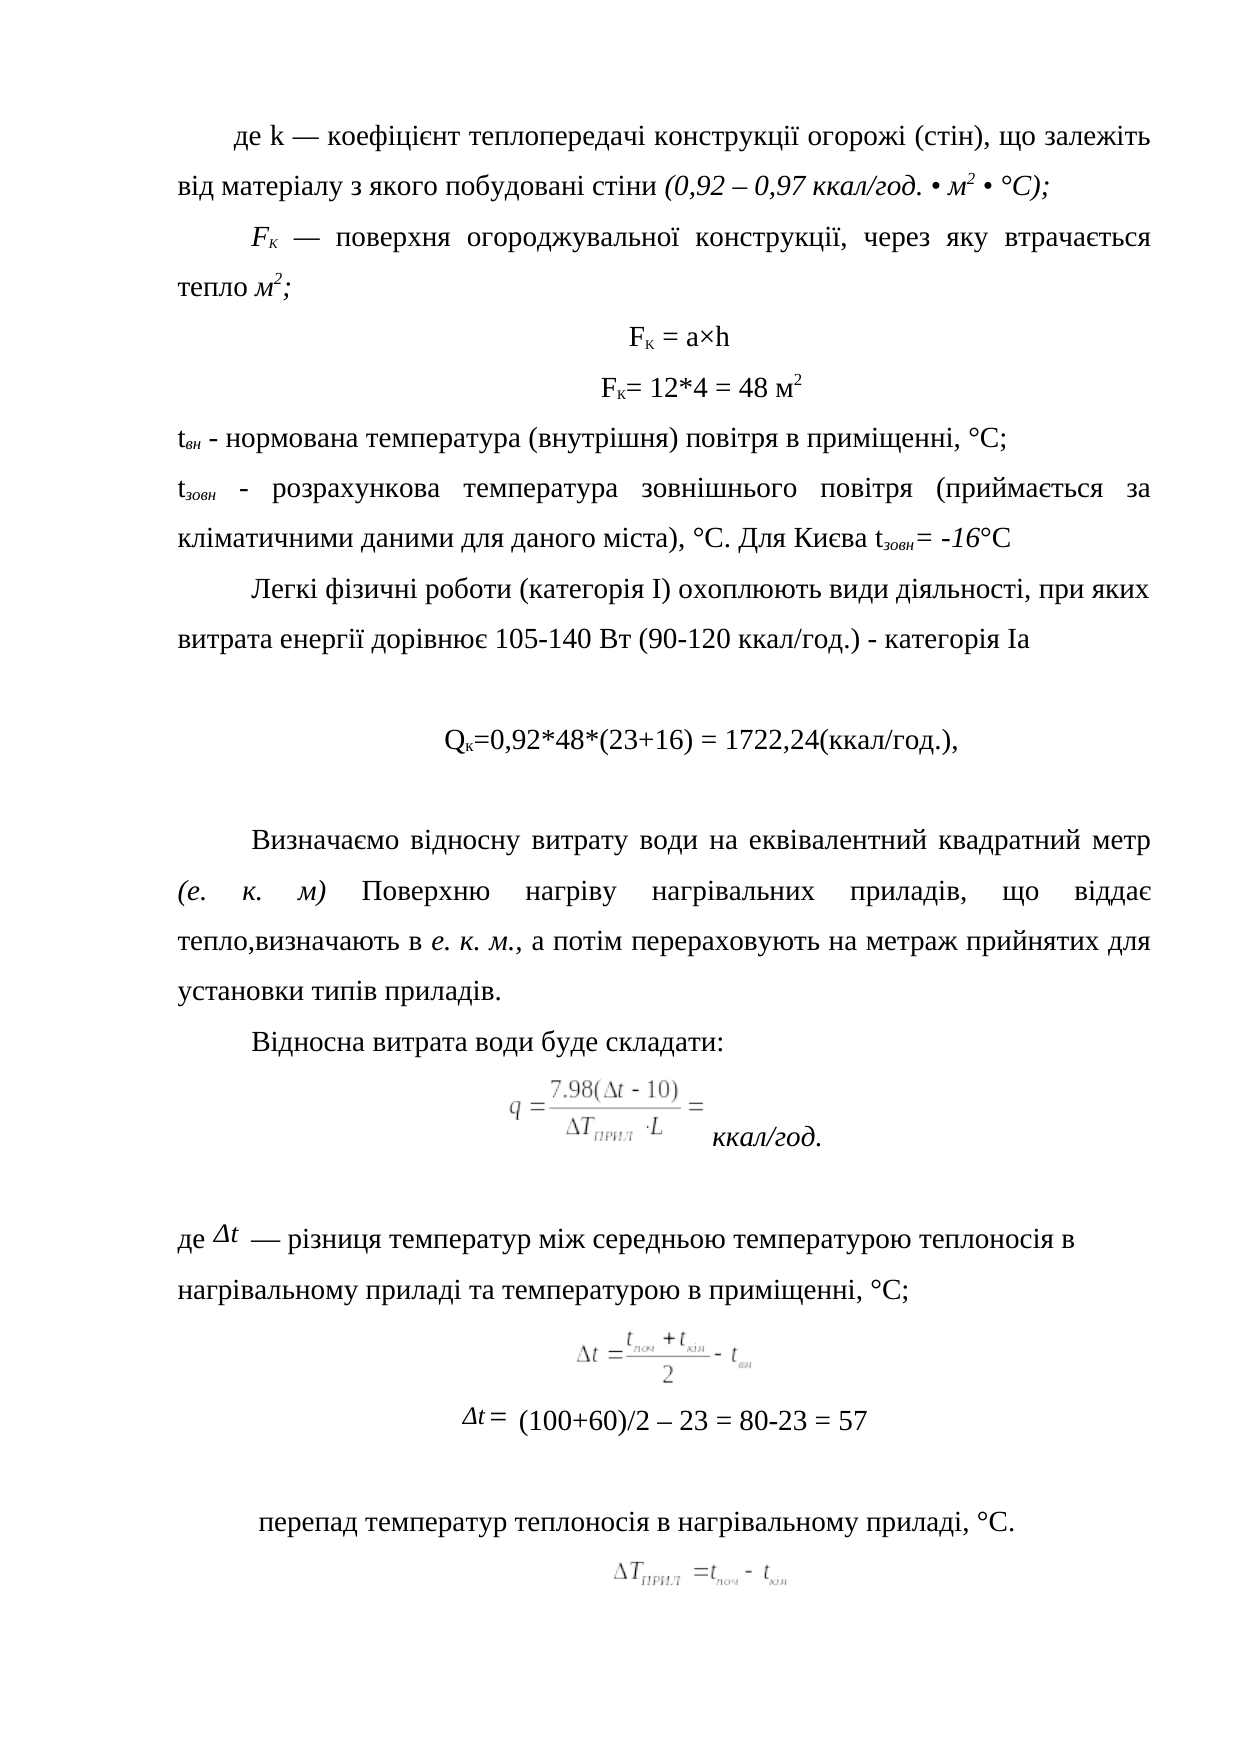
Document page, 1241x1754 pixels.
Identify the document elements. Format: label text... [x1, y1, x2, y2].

text tзовн - розрахункова температура зовнішнього повітря (приймається за кліматичними даними для даного міста), °С. Для Києва tзовн= -16°С [177, 470, 1152, 554]
text перепад температур теплоносія в нагрівальному приладі, °С. [177, 1504, 1152, 1537]
text Fk = a×h [177, 319, 1152, 353]
text Легкі фізичні роботи (категорія I) охоплюють види діяльності, при яких витрата енергії дорівнює 105-140 Вт (90-120 ккал/год.) - категорія Iа [177, 571, 1152, 655]
text Відносна витрата води буде складати: [177, 1024, 1152, 1057]
text де k — коефіцієнт теплопередачі конструкції огорожі (стін), що залежіть від матеріалу з якого побудовані стіни (0,92 – 0,97 ккал/год. • м2 • °С); [177, 118, 1152, 202]
text (100+60)/2 – 23 = 80-23 = 57 [177, 1402, 1152, 1437]
text Fк= 12*4 = 48 м2 [177, 370, 1152, 403]
text Qк=0,92*48*(23+16) = 1722,24(ккал/год.), [177, 722, 1152, 755]
text Визначаємо відносну витрату води на еквівалентний квадратний метр (е. к. м) Поверхню нагріву нагрівальних приладів, що віддає тепло,визначають в е. к. м., а потім перераховують на метраж прийнятих для установки типів приладів. [177, 822, 1152, 1007]
text ккал/год. [177, 1074, 1152, 1152]
text Fк — поверхня огороджувальної конструкції, через яку втрачається тепло м2; [177, 219, 1152, 303]
text де — різниця температур між середньою температурою теплоносія в нагрівальному приладі та температурою в приміщенні, °С; [177, 1219, 1152, 1306]
text tвн - нормована температура (внутрішня) повітря в приміщенні, °С; [177, 420, 1152, 453]
